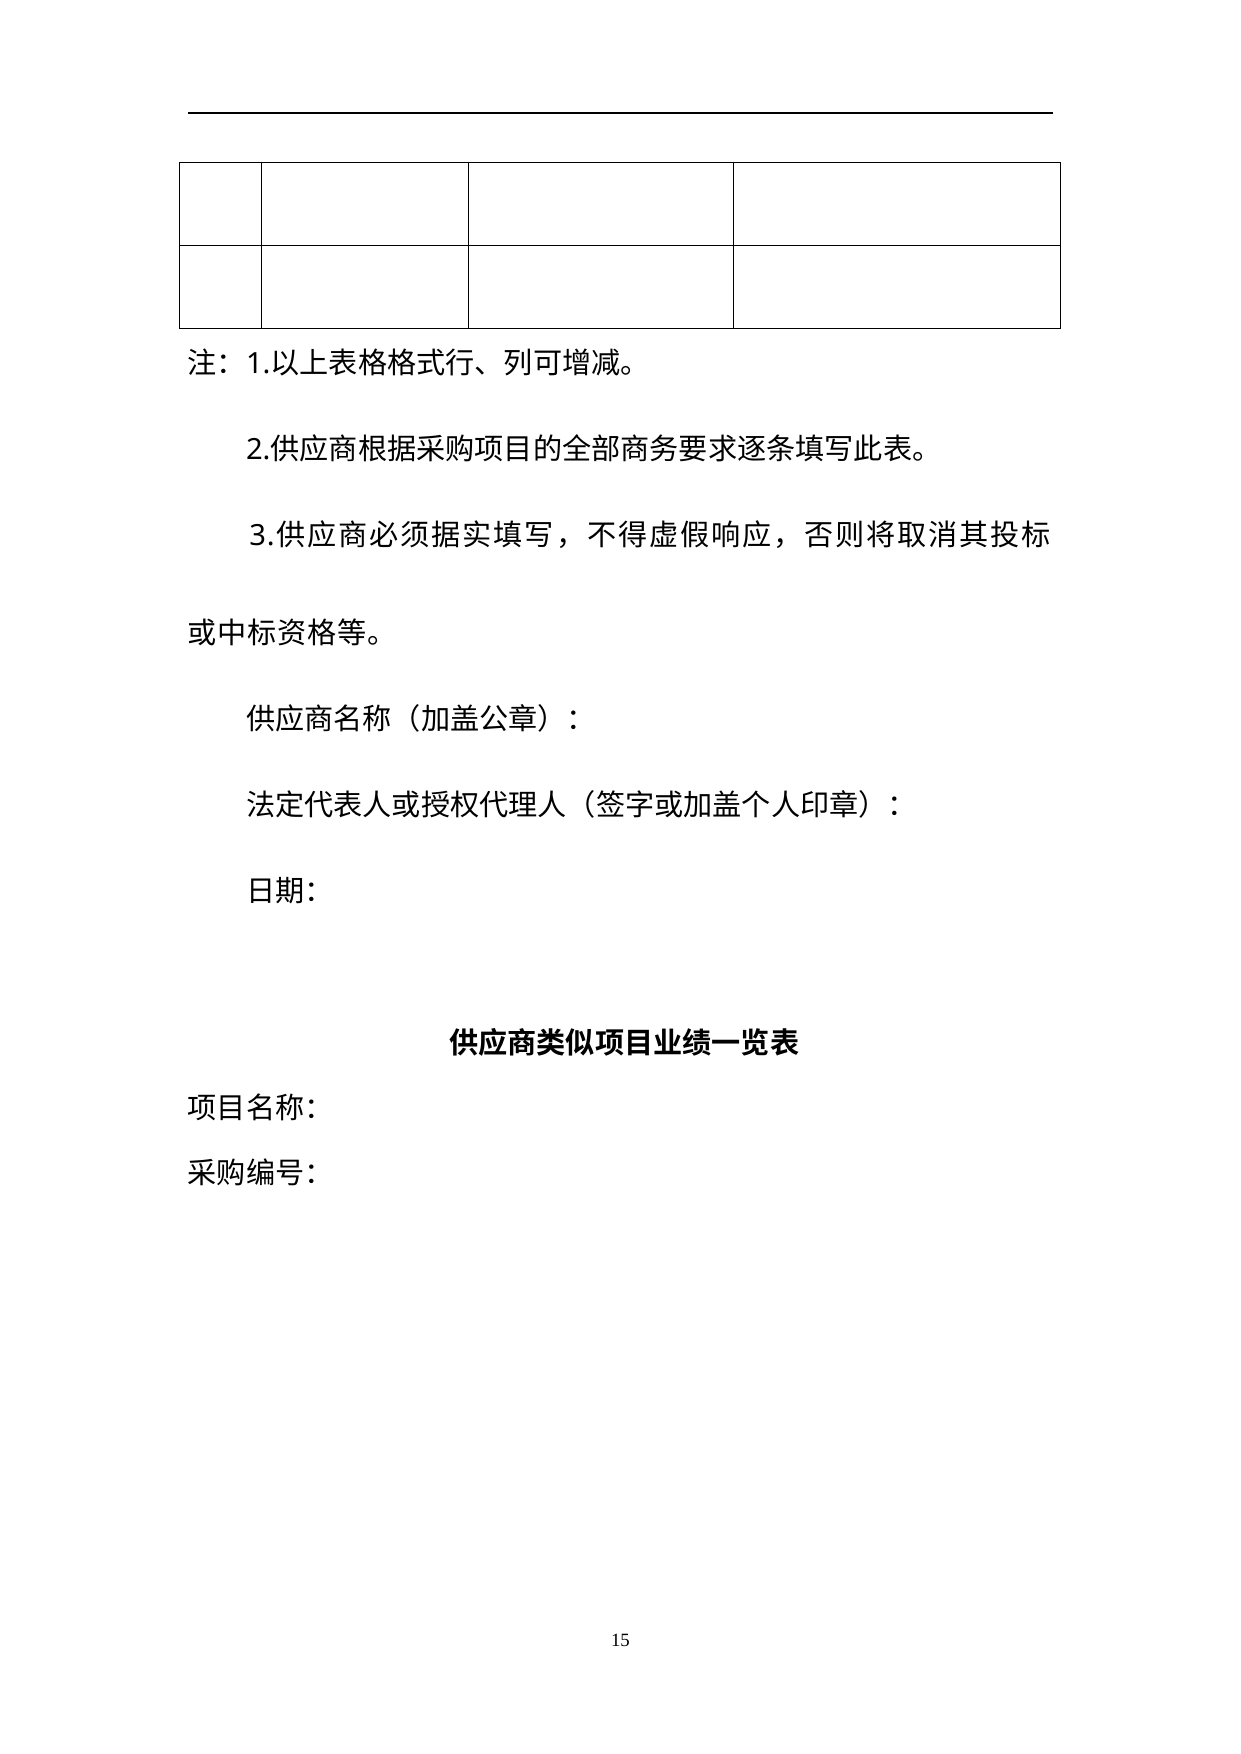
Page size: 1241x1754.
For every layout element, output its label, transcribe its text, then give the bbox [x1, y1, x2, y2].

text 注：1.以上表格格式行、列可增减。 [187, 329, 1053, 393]
table_cell [180, 246, 261, 327]
text 2.供应商根据采购项目的全部商务要求逐条填写此表。 [187, 414, 1053, 479]
text 法定代表人或授权代理人（签字或加盖个人印章）： [187, 771, 1053, 836]
table_cell [469, 163, 733, 245]
text 供应商类似项目业绩一览表 [187, 1008, 1053, 1073]
table_cell [180, 163, 261, 245]
table_cell [469, 246, 733, 327]
table_cell [262, 246, 468, 327]
table_cell [734, 246, 1060, 327]
table_cell [262, 163, 468, 245]
text 供应商名称（加盖公章）： [187, 684, 1053, 749]
text 日期： [187, 857, 1053, 922]
text 采购编号： [187, 1138, 1053, 1203]
text 3.供应商必须据实填写，不得虚假响应，否则将取消其投标或中标资格等。 [187, 501, 1053, 663]
text 项目名称： [187, 1073, 1053, 1138]
table_cell [734, 163, 1060, 245]
